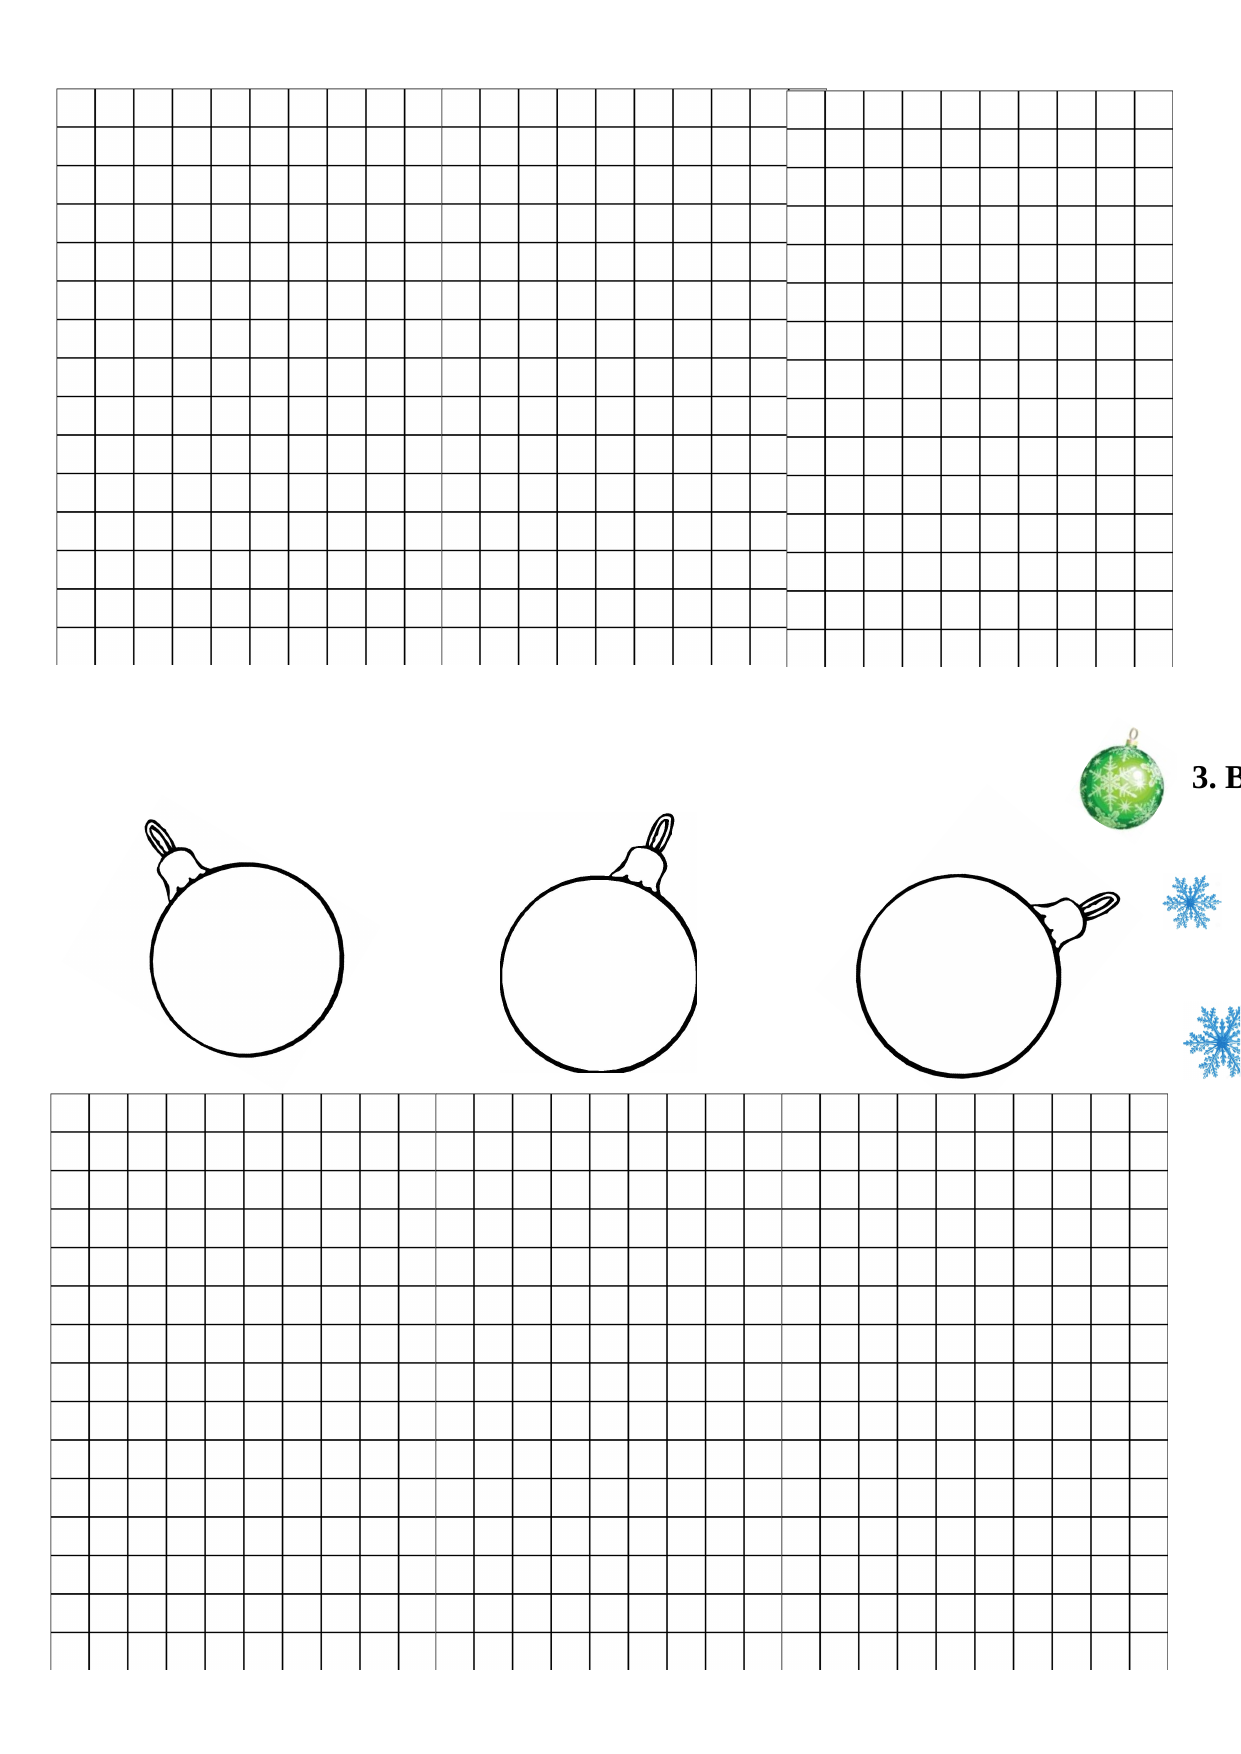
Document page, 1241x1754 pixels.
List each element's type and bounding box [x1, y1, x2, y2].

picture [436, 1094, 781, 1670]
picture [51, 1094, 435, 1670]
picture [57, 89, 441, 665]
picture [1162, 873, 1222, 930]
picture [816, 784, 1143, 1093]
picture [500, 812, 697, 1072]
picture [62, 795, 380, 1092]
picture [1183, 1001, 1241, 1080]
picture [782, 1094, 1168, 1670]
picture [442, 89, 827, 665]
picture [787, 91, 1173, 667]
picture [1065, 717, 1176, 844]
